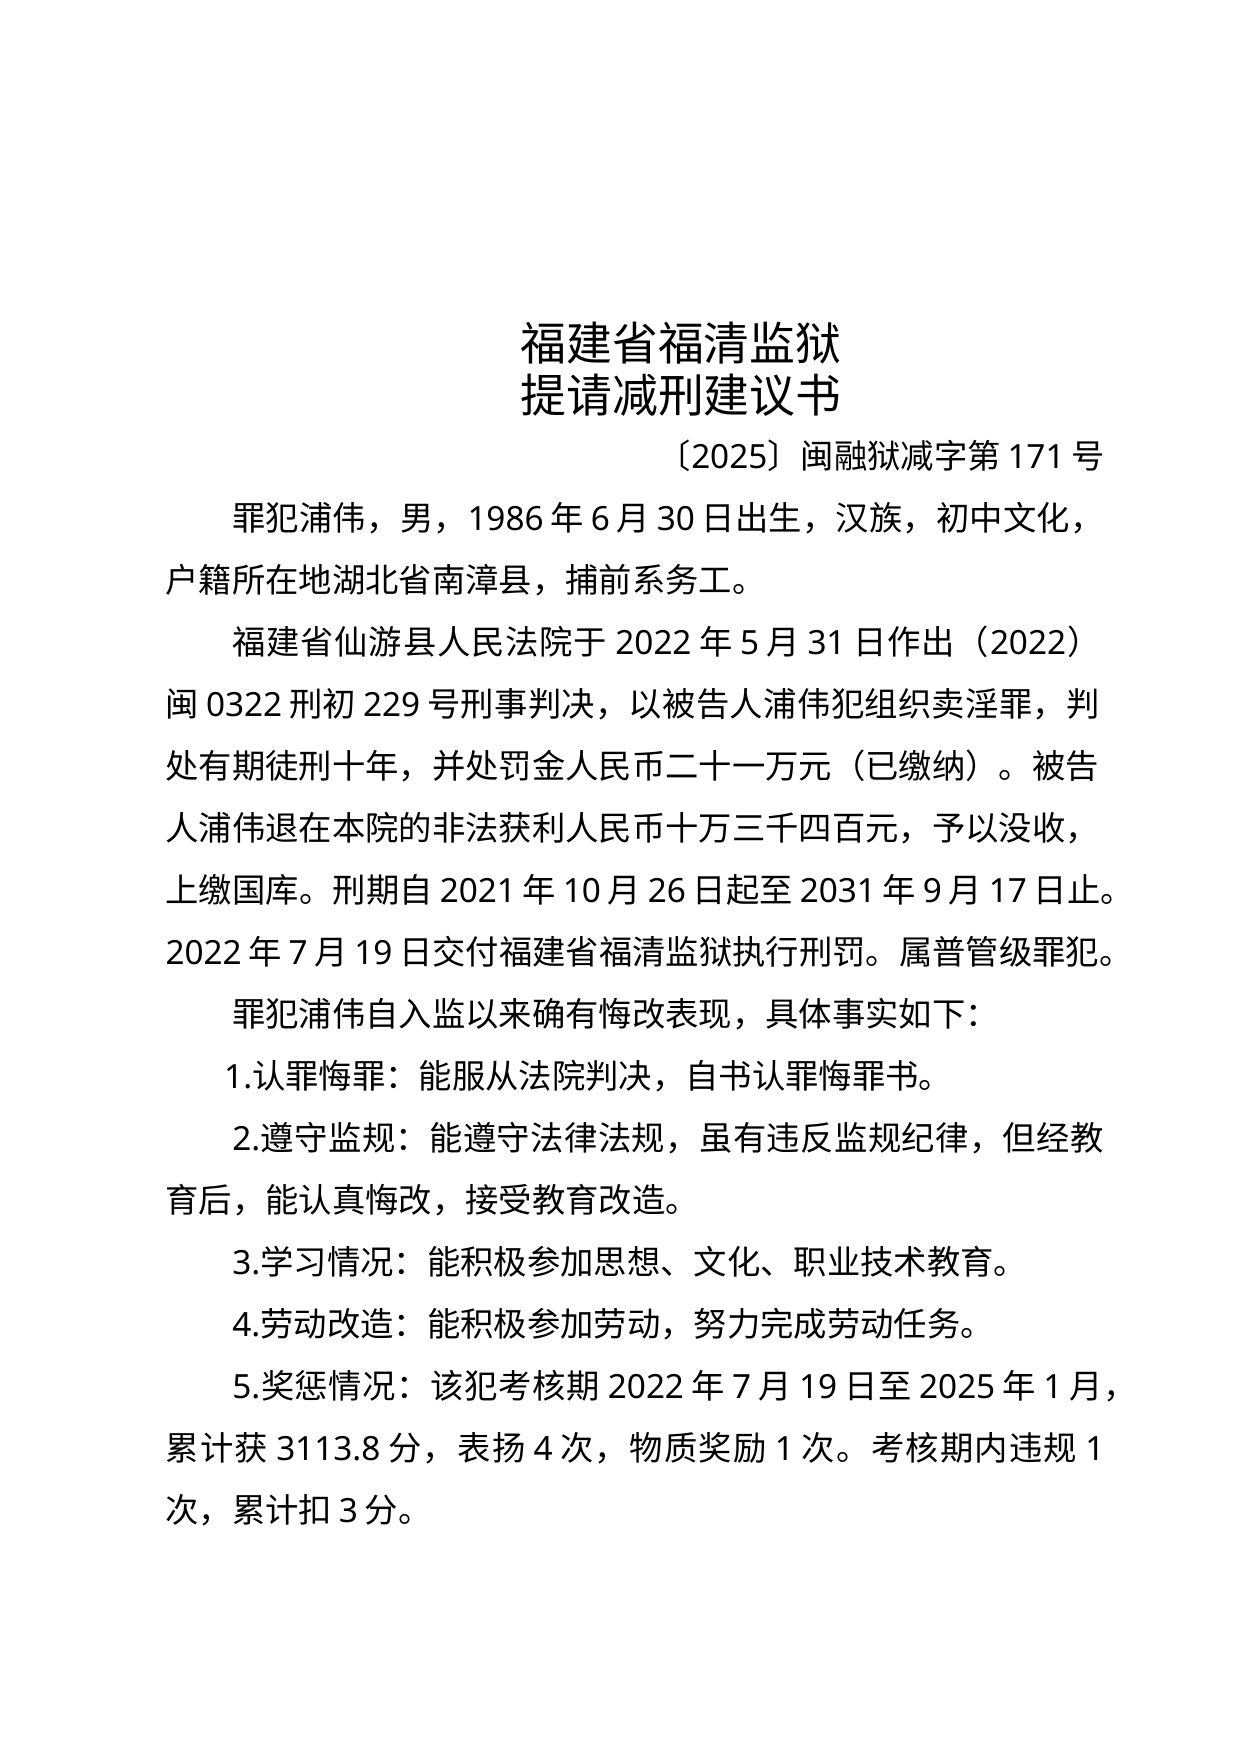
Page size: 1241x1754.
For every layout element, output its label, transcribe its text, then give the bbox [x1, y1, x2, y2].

text 1.认罪悔罪：能服从法院判决，自书认罪悔罪书。 [165, 1043, 1104, 1105]
text 4.劳动改造：能积极参加劳动，努力完成劳动任务。 [165, 1291, 1104, 1353]
text 提请减刑建议书 [165, 371, 1104, 423]
text 〔2025〕闽融狱减字第171号 [165, 423, 1104, 485]
text 罪犯浦伟，男，1986年6月30日出生，汉族，初中文化，户籍所在地湖北省南漳县，捕前系务工。 [165, 485, 1104, 609]
text 2.遵守监规：能遵守法律法规，虽有违反监规纪律，但经教育后，能认真悔改，接受教育改造。 [165, 1105, 1104, 1229]
text 3.学习情况：能积极参加思想、文化、职业技术教育。 [165, 1229, 1104, 1291]
text 福建省仙游县人民法院于2022年5月31日作出（2022）闽0322刑初229号刑事判决，以被告人浦伟犯组织卖淫罪，判处有期徒刑十年，并处罚金人民币二十一万元（已缴纳）。被告人浦伟退在本院的非法获利人民币十万三千四百元，予以没收，上缴国库。刑期自2021年10月26日起至2031年9月17日止。2022年7月19日交付福建省福清监狱执行刑罚。属普管级罪犯。 [165, 609, 1100, 981]
text 罪犯浦伟自入监以来确有悔改表现，具体事实如下： [165, 981, 1104, 1043]
text 5.奖惩情况：该犯考核期2022年7月19日至2025年1月，累计获3113.8分，表扬4次，物质奖励1次。考核期内违规1次，累计扣3分。 [165, 1353, 1104, 1539]
text 福建省福清监狱 [165, 319, 1104, 371]
